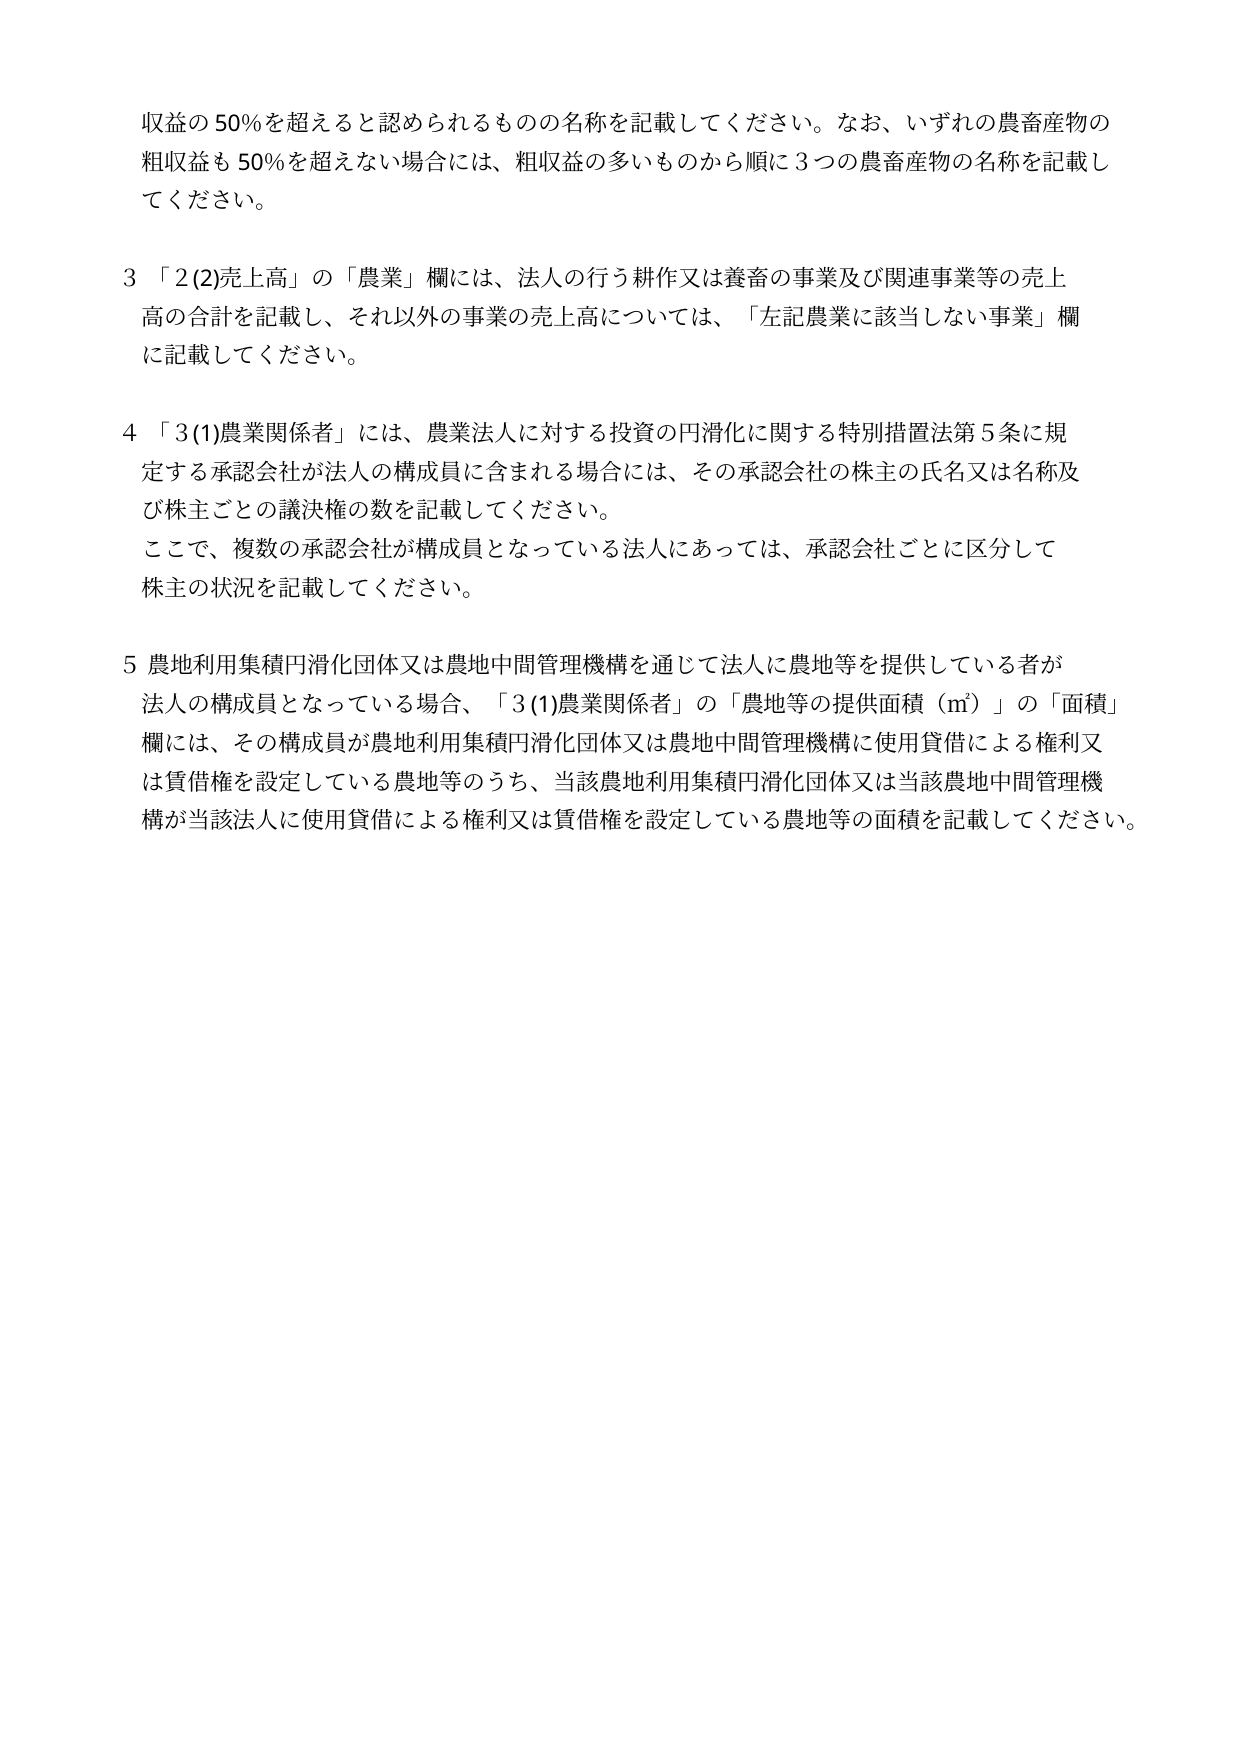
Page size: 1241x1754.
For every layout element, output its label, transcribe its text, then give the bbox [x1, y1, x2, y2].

text 収益の50％を超えると認められるものの名称を記載してください。なお、いずれの農畜産物の [118, 102, 1134, 141]
text は賃借権を設定している農地等のうち、当該農地利用集積円滑化団体又は当該農地中間管理機 [118, 761, 1134, 799]
text てください。 [118, 179, 1134, 218]
text ここで、複数の承認会社が構成員となっている法人にあっては、承認会社ごとに区分して [118, 528, 1134, 567]
text 高の合計を記載し、それ以外の事業の売上高については、「左記農業に該当しない事業」欄 [118, 296, 1134, 334]
text 定する承認会社が法人の構成員に含まれる場合には、その承認会社の株主の氏名又は名称及 [118, 451, 1134, 489]
text 法人の構成員となっている場合、「３(1)農業関係者」の「農地等の提供面積（㎡）」の「面積」 [118, 683, 1134, 722]
text 粗収益も50％を超えない場合には、粗収益の多いものから順に３つの農畜産物の名称を記載し [118, 141, 1134, 179]
text 欄には、その構成員が農地利用集積円滑化団体又は農地中間管理機構に使用貸借による権利又 [118, 722, 1134, 761]
text 構が当該法人に使用貸借による権利又は賃借権を設定している農地等の面積を記載してください。 [118, 799, 1134, 838]
text ３ 「２(2)売上高」の「農業」欄には、法人の行う耕作又は養畜の事業及び関連事業等の売上 [118, 257, 1134, 296]
text ４ 「３(1)農業関係者」には、農業法人に対する投資の円滑化に関する特別措置法第５条に規 [118, 412, 1134, 451]
text に記載してください。 [118, 334, 1134, 373]
text 株主の状況を記載してください。 [118, 567, 1134, 606]
text ５ 農地利用集積円滑化団体又は農地中間管理機構を通じて法人に農地等を提供している者が [118, 644, 1134, 683]
text び株主ごとの議決権の数を記載してください。 [118, 489, 1134, 528]
